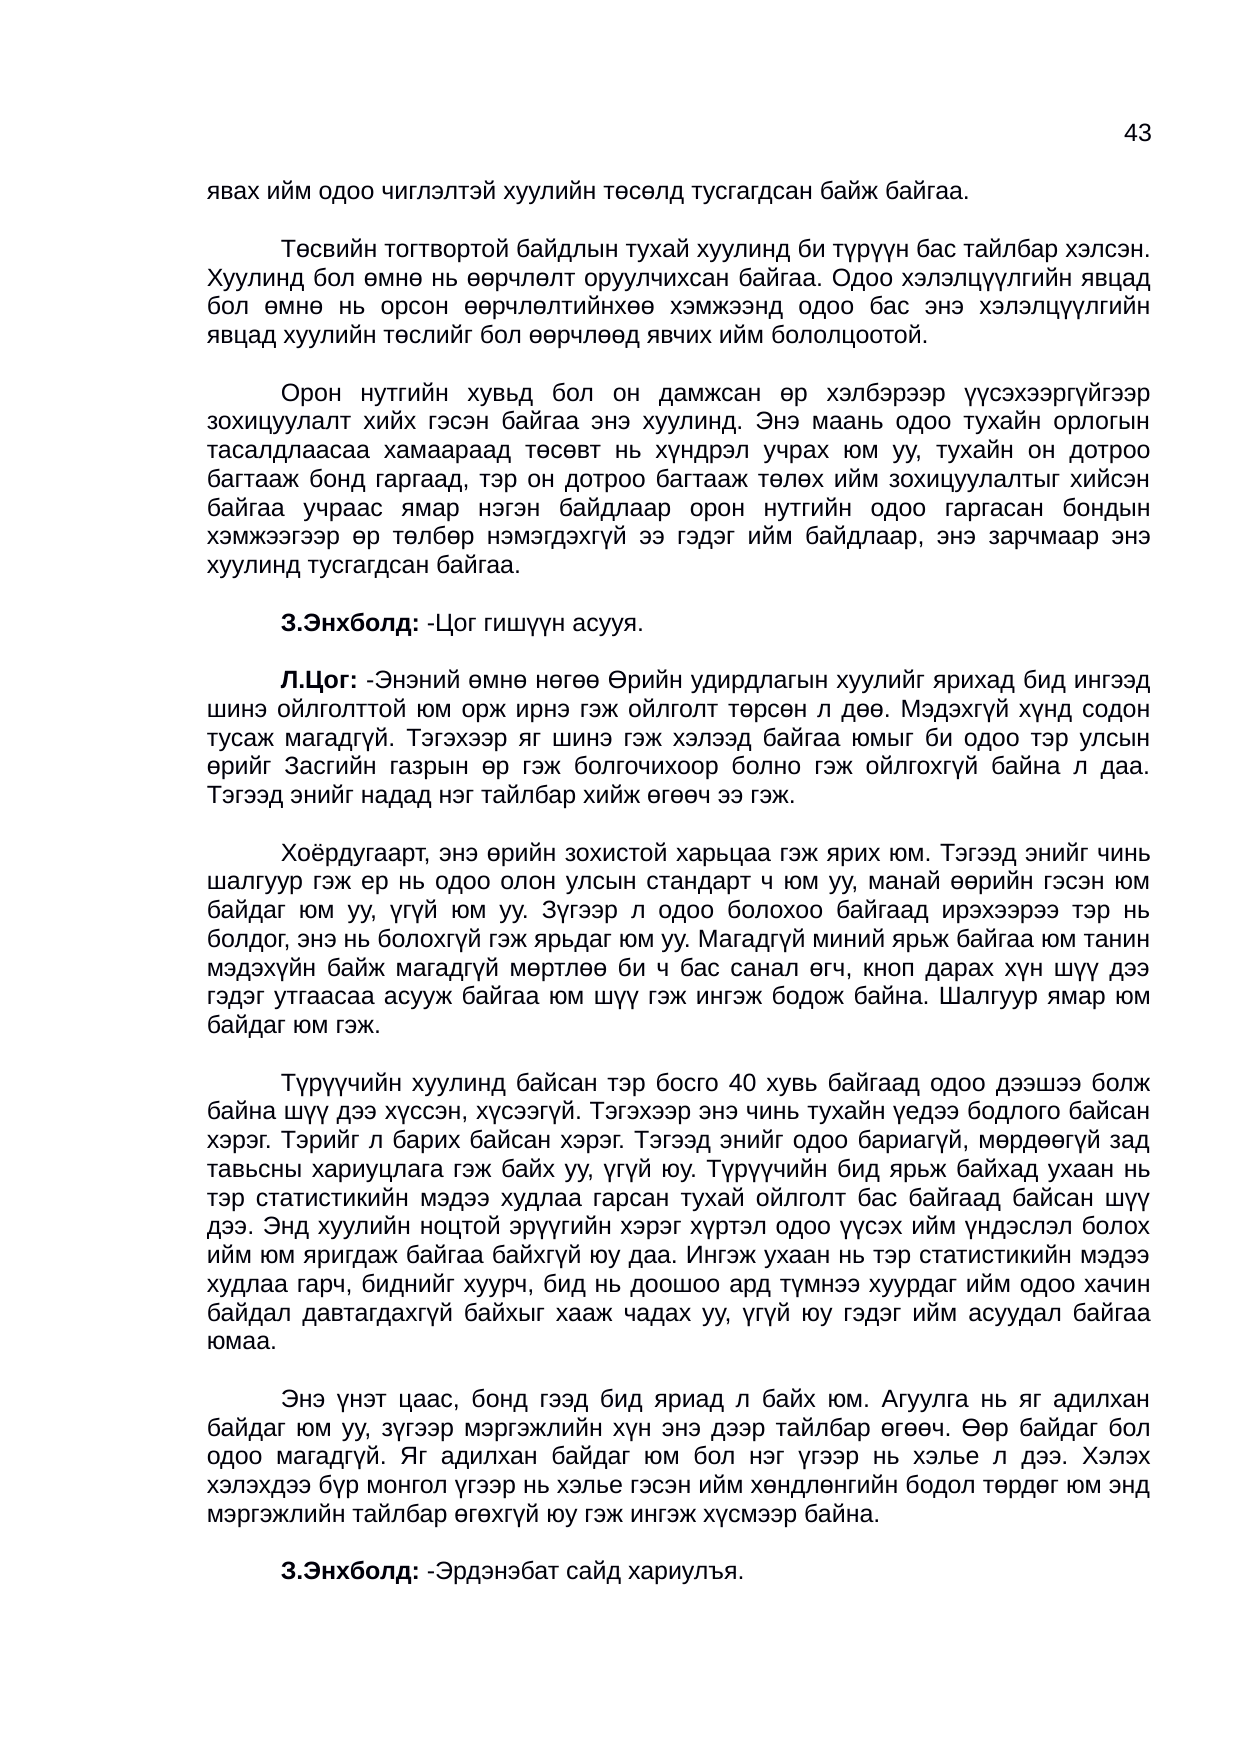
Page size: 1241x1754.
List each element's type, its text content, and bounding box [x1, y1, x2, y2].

text Л.Цог: -Энэний өмнө нөгөө Өрийн удирдлагын хуулийг ярихад бид ингээд шинэ ойлголттой юм орж ирнэ гэж ойлголт төрсөн л дөө. Мэдэхгүй хүнд содон тусаж магадгүй. Тэгэхээр яг шинэ гэж хэлээд байгаа юмыг би одоо тэр улсын өрийг Засгийн газрын өр гэж болгочихоор болно гэж ойлгохгүй байна л даа. Тэгээд энийг надад нэг тайлбар хийж өгөөч ээ гэж. [207, 665, 1152, 809]
text З.Энхболд: -Цог гишүүн асууя. [207, 608, 1152, 636]
text Хоёрдугаарт, энэ өрийн зохистой харьцаа гэж ярих юм. Тэгээд энийг чинь шалгуур гэж ер нь одоо олон улсын стандарт ч юм уу, манай өөрийн гэсэн юм байдаг юм уу, үгүй юм уу. Зүгээр л одоо болохоо байгаад ирэхээрээ тэр нь болдог, энэ нь болохгүй гэж ярьдаг юм уу. Магадгүй миний ярьж байгаа юм танин мэдэхүйн байж магадгүй мөртлөө би ч бас санал өгч, кноп дарах хүн шүү дээ гэдэг утгаасаа асууж байгаа юм шүү гэж ингэж бодож байна. Шалгуур ямар юм байдаг юм гэж. [207, 838, 1152, 1039]
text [207, 176, 1152, 205]
text Энэ үнэт цаас, бонд гээд бид яриад л байх юм. Агуулга нь яг адилхан байдаг юм уу, зүгээр мэргэжлийн хүн энэ дээр тайлбар өгөөч. Өөр байдаг бол одоо магадгүй. Яг адилхан байдаг юм бол нэг үгээр нь хэлье л дээ. Хэлэх хэлэхдээ бүр монгол үгээр нь хэлье гэсэн ийм хөндлөнгийн бодол төрдөг юм энд мэргэжлийн тайлбар өгөхгүй юу гэж ингэж хүсмээр байна. [207, 1384, 1152, 1528]
text Төсвийн тогтвортой байдлын тухай хуулинд би түрүүн бас тайлбар хэлсэн. Хуулинд бол өмнө нь өөрчлөлт оруулчихсан байгаа. Одоо хэлэлцүүлгийн явцад бол өмнө нь орсон өөрчлөлтийнхөө хэмжээнд одоо бас энэ хэлэлцүүлгийн явцад хуулийн төслийг бол өөрчлөөд явчих ийм бололцоотой. [207, 234, 1152, 349]
text Түрүүчийн хуулинд байсан тэр босго 40 хувь байгаад одоо дээшээ болж байна шүү дээ хүссэн, хүсээгүй. Тэгэхээр энэ чинь тухайн үедээ бодлого байсан хэрэг. Тэрийг л барих байсан хэрэг. Тэгээд энийг одоо бариагүй, мөрдөөгүй зад тавьсны хариуцлага гэж байх уу, үгүй юу. Түрүүчийн бид ярьж байхад ухаан нь тэр статистикийн мэдээ худлаа гарсан тухай ойлголт бас байгаад байсан шүү дээ. Энд хуулийн ноцтой эрүүгийн хэрэг хүртэл одоо үүсэх ийм үндэслэл болох ийм юм яригдаж байгаа байхгүй юу даа. Ингэж ухаан нь тэр статистикийн мэдээ худлаа гарч, биднийг хуурч, бид нь доошоо ард түмнээ хуурдаг ийм одоо хачин байдал давтагдахгүй байхыг хааж чадах уу, үгүй юу гэдэг ийм асуудал байгаа юмаа. [207, 1068, 1152, 1355]
text Орон нутгийн хувьд бол он дамжсан өр хэлбэрээр үүсэхээргүйгээр зохицуулалт хийх гэсэн байгаа энэ хуулинд. Энэ маань одоо тухайн орлогын тасалдлаасаа хамаараад төсөвт нь хүндрэл учрах юм уу, тухайн он дотроо багтааж бонд гаргаад, тэр он дотроо багтааж төлөх ийм зохицуулалтыг хийсэн байгаа учраас ямар нэгэн байдлаар орон нутгийн одоо гаргасан бондын хэмжээгээр өр төлбөр нэмэгдэхгүй ээ гэдэг ийм байдлаар, энэ зарчмаар энэ хуулинд тусгагдсан байгаа. [207, 378, 1152, 579]
text З.Энхболд: -Эрдэнэбат сайд хариулъя. [207, 1556, 1152, 1585]
